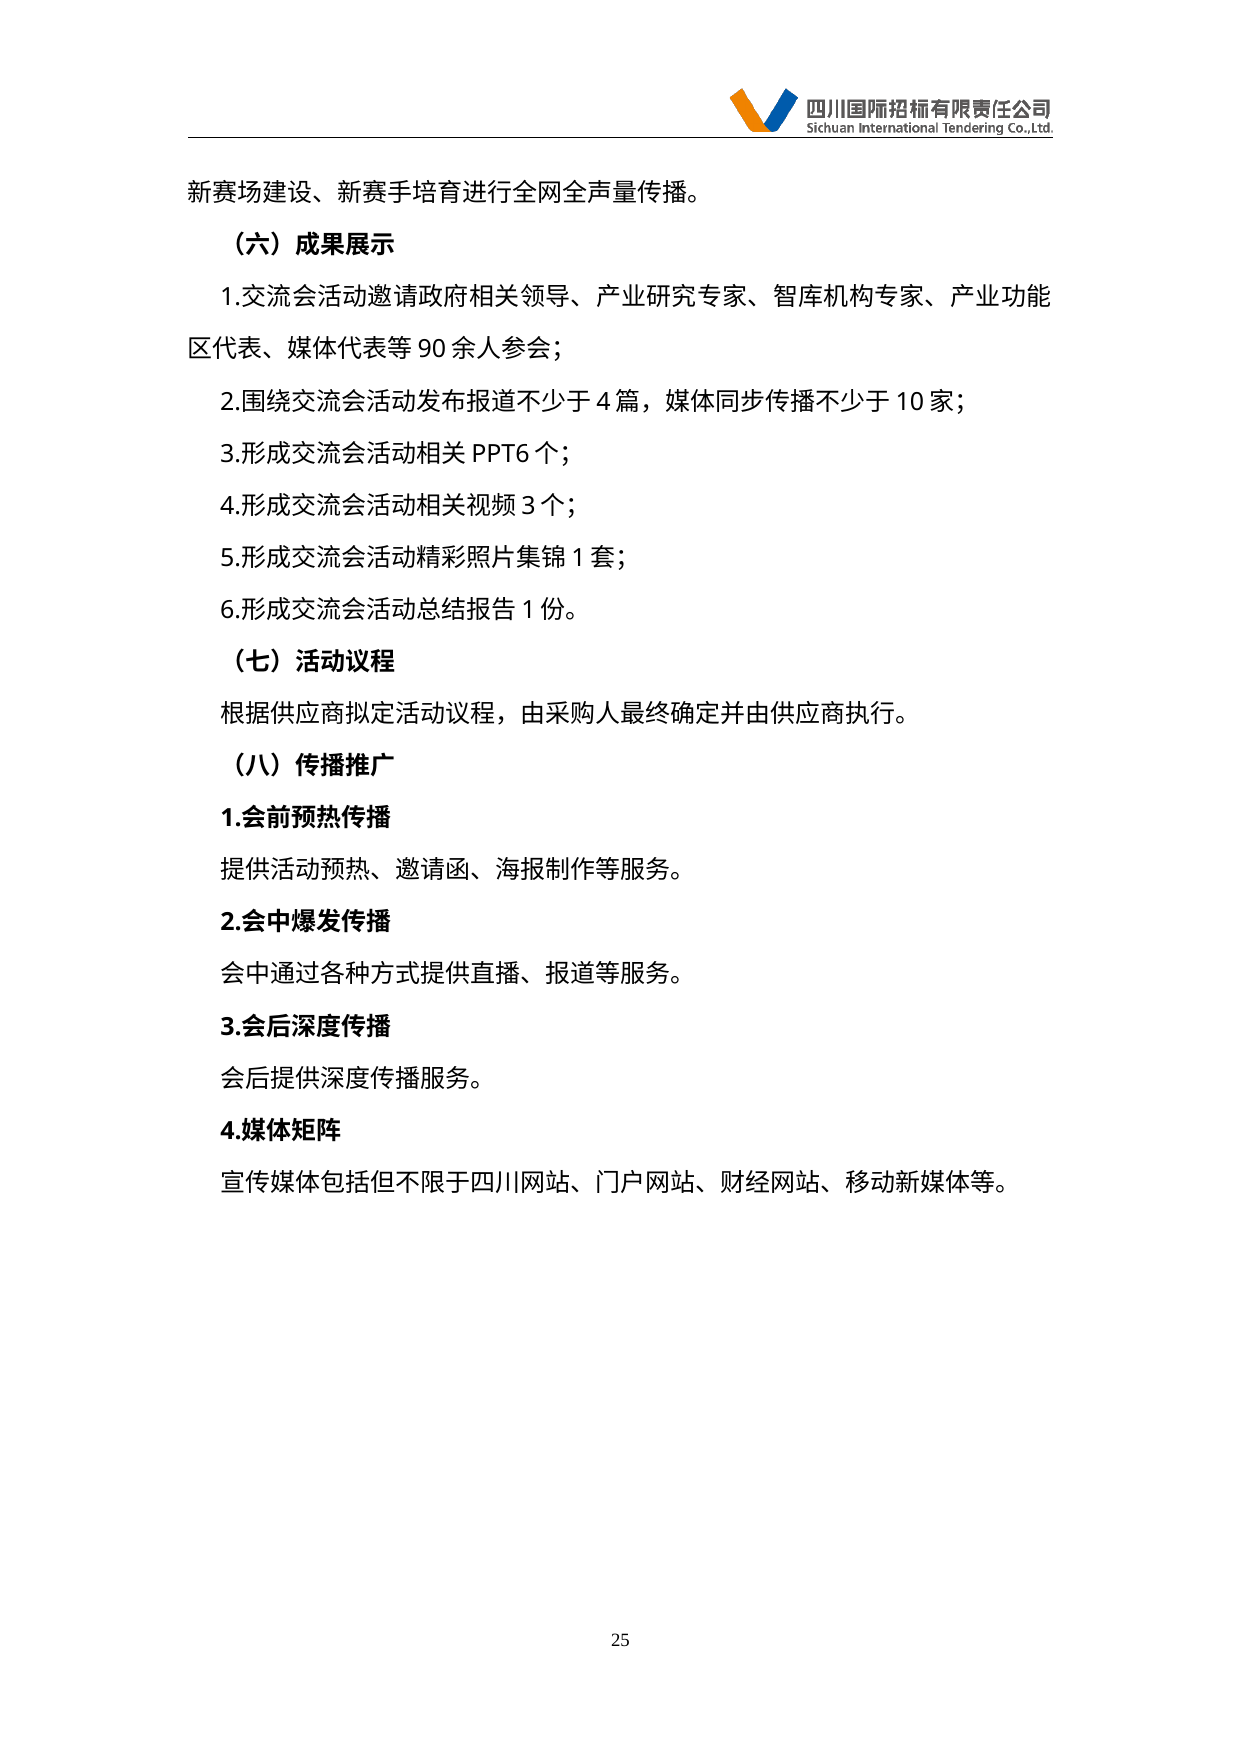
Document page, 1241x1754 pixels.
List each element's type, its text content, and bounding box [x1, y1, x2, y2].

text （八）传播推广 [187, 733, 1053, 785]
text （七）活动议程 [187, 629, 1053, 681]
text 宣传媒体包括但不限于四川网站、门户网站、财经网站、移动新媒体等。 [187, 1149, 1053, 1202]
text 2.围绕交流会活动发布报道不少于4篇，媒体同步传播不少于10家； [187, 368, 1053, 420]
text 6.形成交流会活动总结报告1份。 [187, 577, 1053, 629]
text 会后提供深度传播服务。 [187, 1045, 1053, 1097]
text （六）成果展示 [187, 212, 1053, 264]
text 提供活动预热、邀请函、海报制作等服务。 [187, 837, 1053, 889]
text 4.媒体矩阵 [187, 1097, 1053, 1149]
text 3.形成交流会活动相关PPT6个； [187, 420, 1053, 472]
text 2.会中爆发传播 [187, 889, 1053, 941]
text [187, 160, 1053, 212]
text 会中通过各种方式提供直播、报道等服务。 [187, 941, 1053, 993]
text 根据供应商拟定活动议程，由采购人最终确定并由供应商执行。 [187, 681, 1053, 733]
text 3.会后深度传播 [187, 993, 1053, 1045]
text 1.交流会活动邀请政府相关领导、产业研究专家、智库机构专家、产业功能区代表、媒体代表等90余人参会； [187, 264, 1053, 368]
text 1.会前预热传播 [187, 785, 1053, 837]
picture [729, 88, 1053, 135]
text 5.形成交流会活动精彩照片集锦1套； [187, 524, 1053, 577]
text 4.形成交流会活动相关视频3个； [187, 472, 1053, 524]
